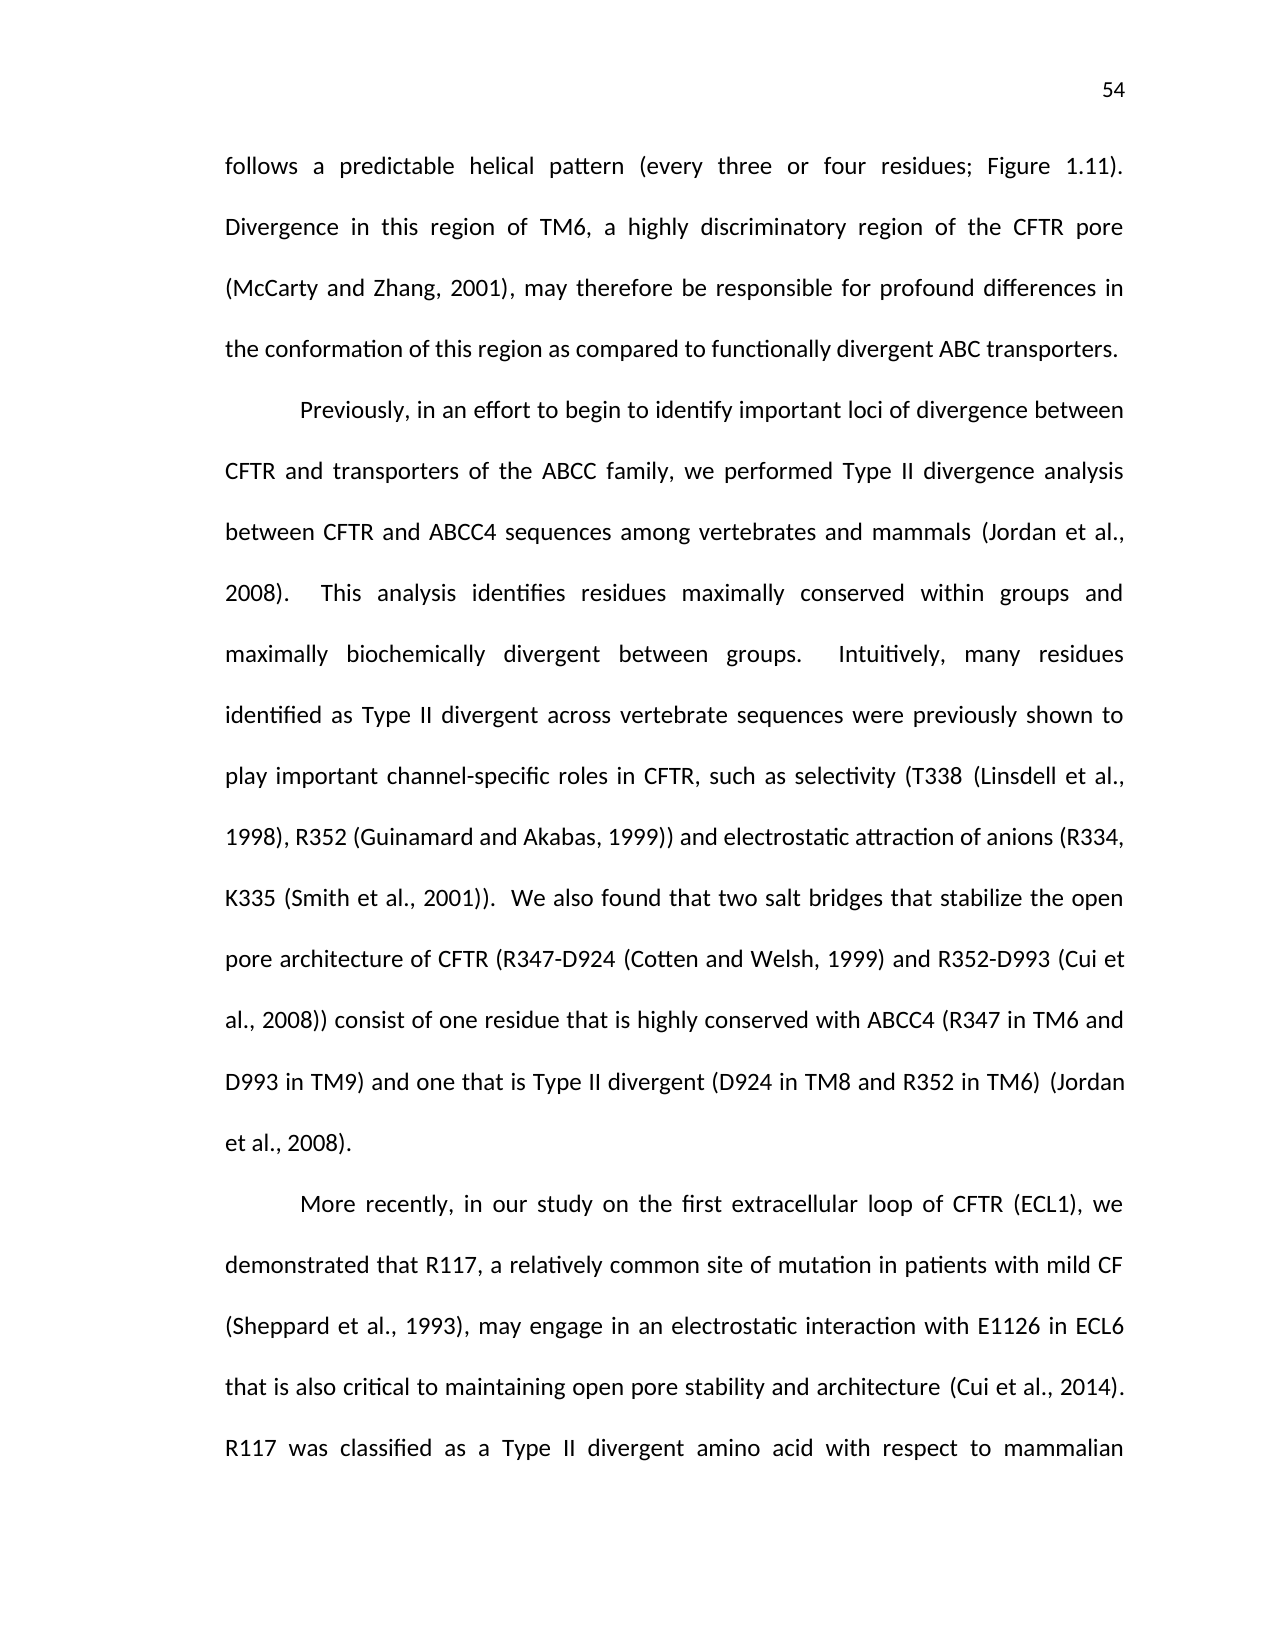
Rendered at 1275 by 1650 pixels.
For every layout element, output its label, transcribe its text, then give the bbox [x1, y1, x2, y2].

text follows a predictable helical pattern (every three or four residues; Figure 1.11). Divergence in this region of TM6, a highly discriminatory region of the CFTR pore (McCarty and Zhang, 2001), may therefore be responsible for profound differences in the conformation of this region as compared to functionally divergent ABC transporters. [225, 150, 1125, 364]
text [225, 1188, 1125, 1462]
text Previously, in an effort to begin to identify important loci of divergence between CFTR and transporters of the ABCC family, we performed Type II divergence analysis between CFTR and ABCC4 sequences among vertebrates and mammals (Jordan et al., 2008). This analysis identifies residues maximally conserved within groups and maximally biochemically divergent between groups. Intuitively, many residues identified as Type II divergent across vertebrate sequences were previously shown to play important channel-specific roles in CFTR, such as selectivity (T338 (Linsdell et al., 1998), R352 (Guinamard and Akabas, 1999)) and electrostatic attraction of anions (R334, K335 (Smith et al., 2001)). We also found that two salt bridges that stabilize the open pore architecture of CFTR (R347-D924 (Cotten and Welsh, 1999) and R352-D993 (Cui et al., 2008)) consist of one residue that is highly conserved with ABCC4 (R347 in TM6 and D993 in TM9) and one that is Type II divergent (D924 in TM8 and R352 in TM6) (Jordan et al., 2008). [225, 394, 1125, 1157]
